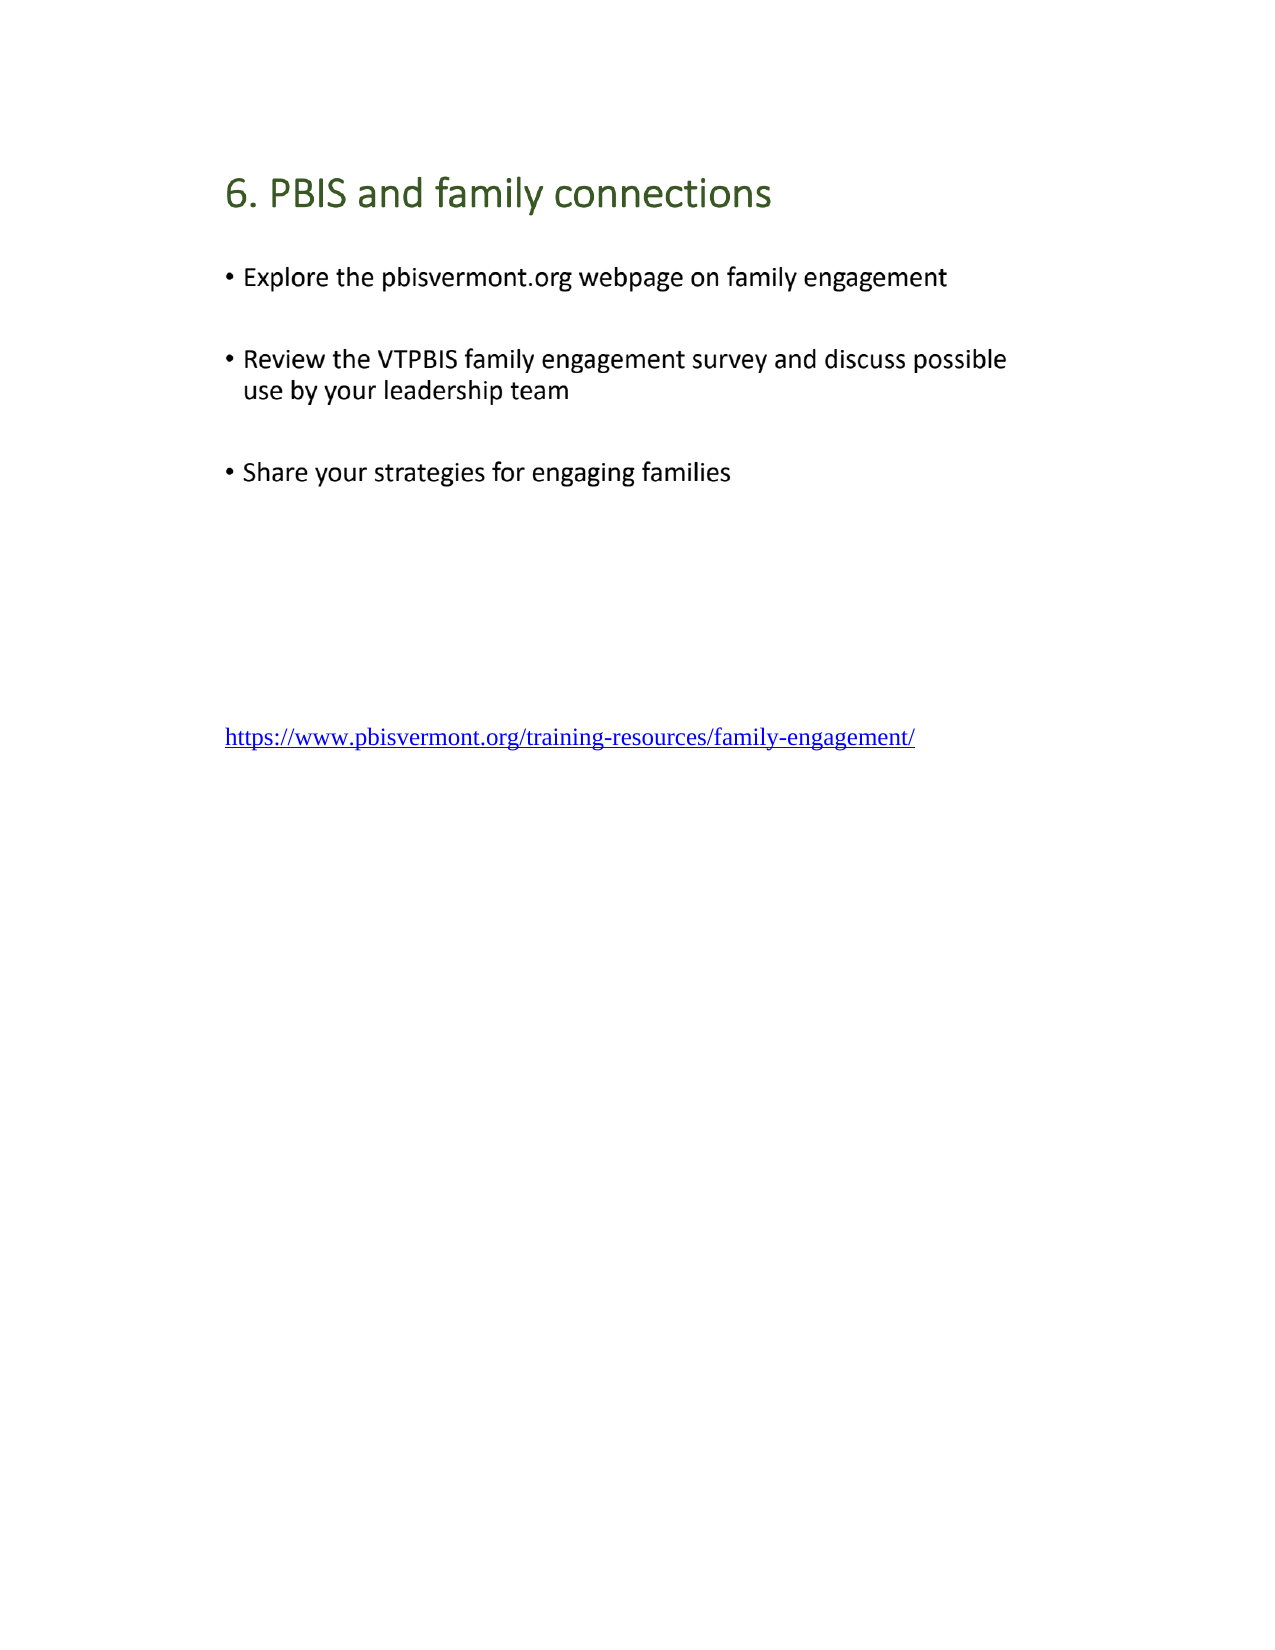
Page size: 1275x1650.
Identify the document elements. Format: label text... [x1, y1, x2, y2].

text https://www.pbisvermont.org/training-resources/family-engagement/ [150, 722, 1125, 751]
